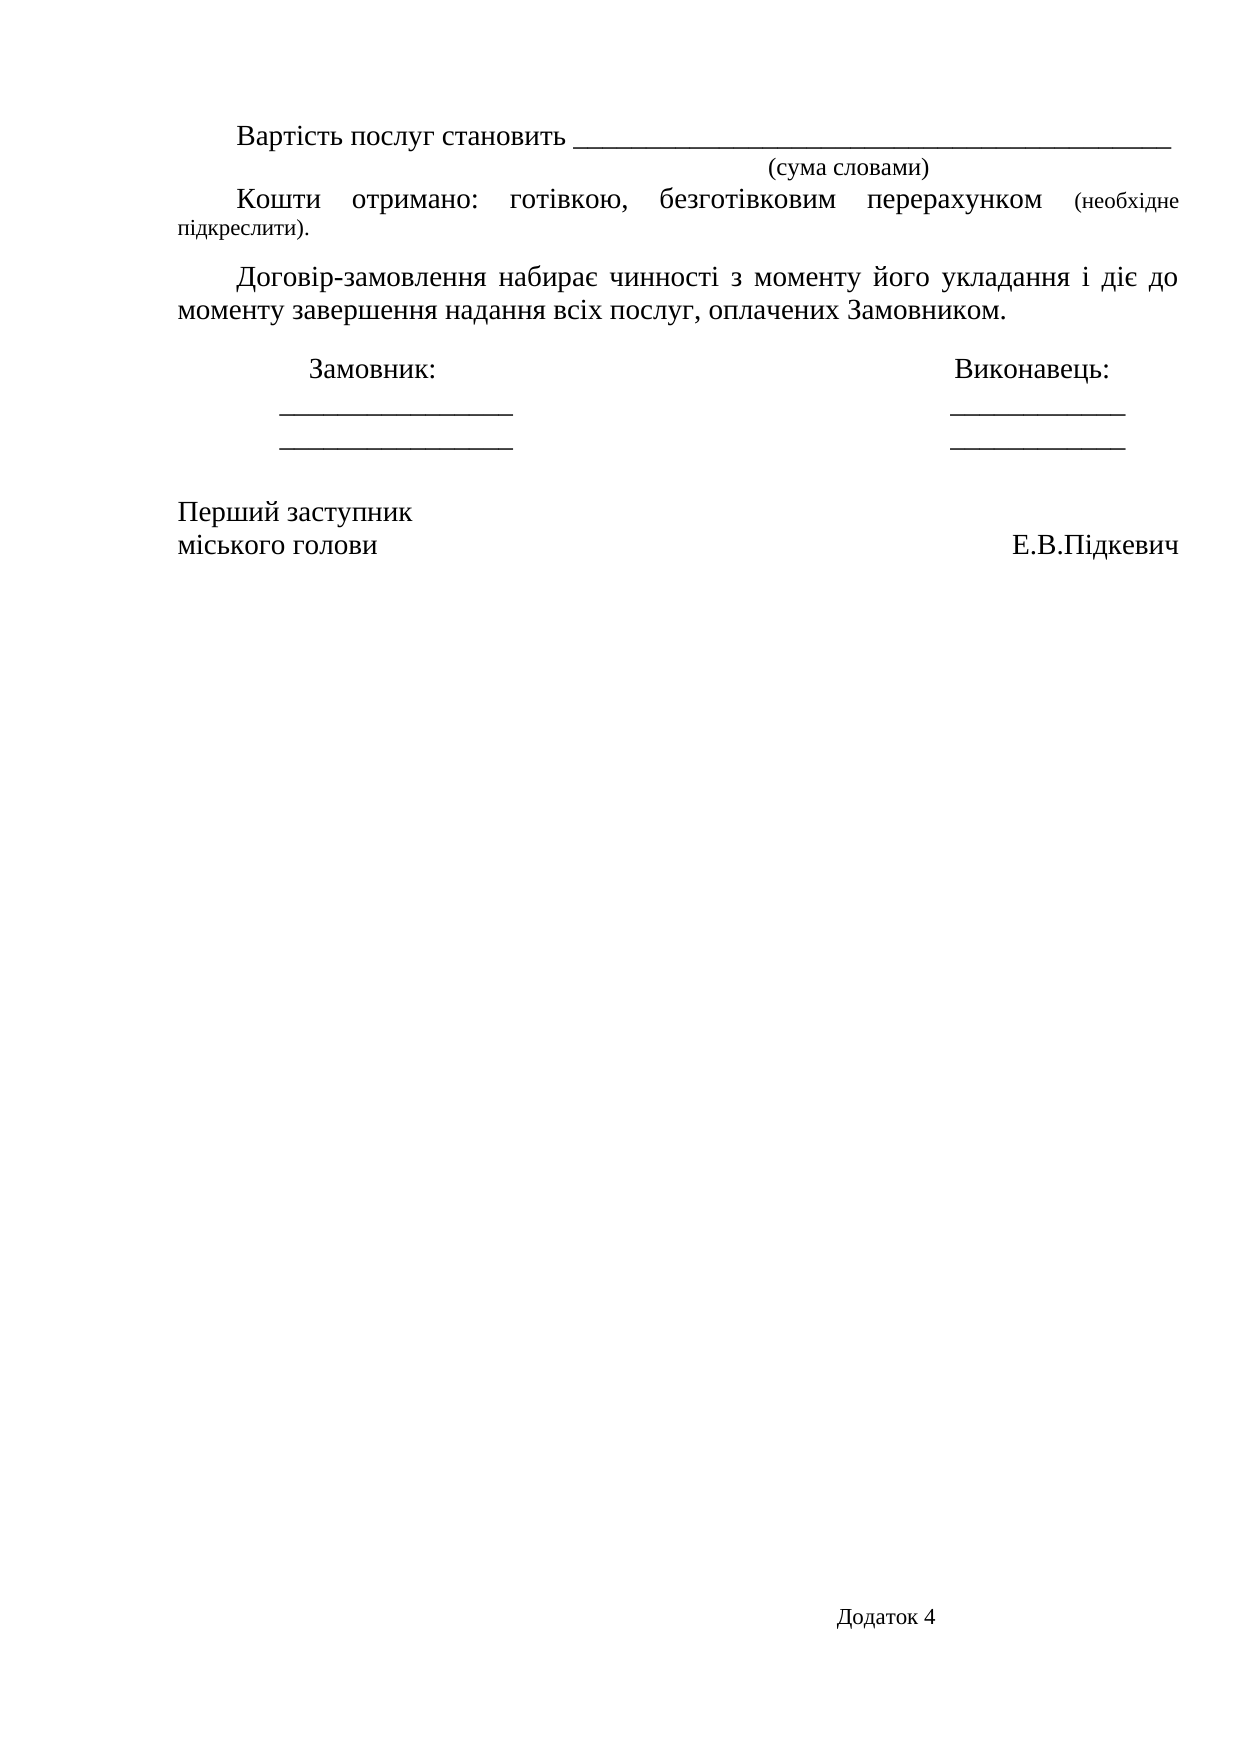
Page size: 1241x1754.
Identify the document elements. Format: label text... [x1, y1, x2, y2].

text ________________ ____________ [279, 385, 1181, 419]
text міського голови Е.В.Підкевич [177, 527, 1181, 561]
text Перший заступник [177, 494, 1181, 527]
text ________________ ____________ [279, 419, 1181, 452]
text Договір-замовлення набирає чинності з моменту його укладання і діє до моменту завершення надання всіх послуг, оплачених Замовником. [177, 261, 1179, 326]
text Вартість послуг становить _________________________________________ [177, 118, 1181, 152]
text (сума словами) [768, 152, 1181, 181]
text Кошти отримано: готівкою, безготівковим перерахунком (необхідне підкреслити). [177, 182, 1179, 240]
text Додаток 4 [177, 1603, 1181, 1629]
text Замовник: Виконавець: [279, 352, 1181, 385]
